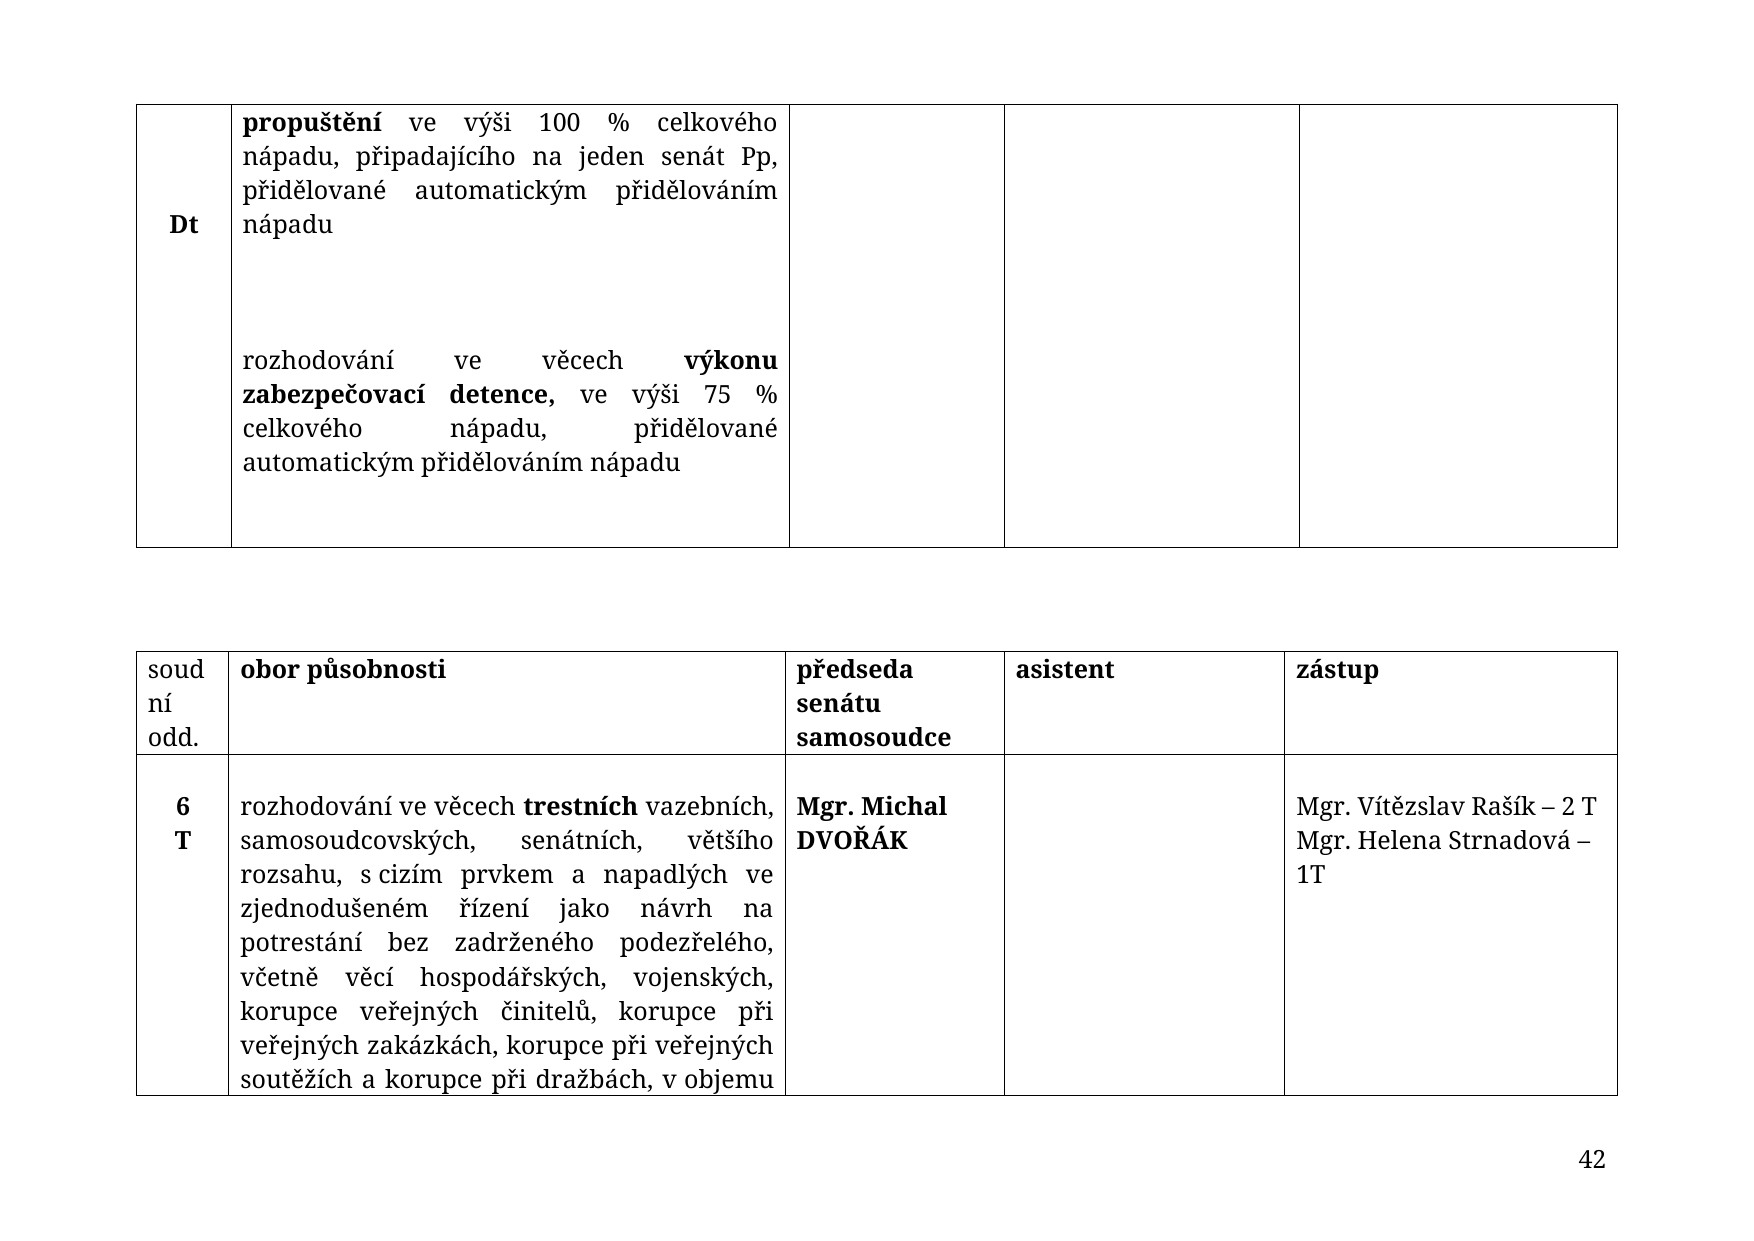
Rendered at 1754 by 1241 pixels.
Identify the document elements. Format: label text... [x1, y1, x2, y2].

table_cell 4 T Pp Dt [137, 105, 231, 547]
table_cell Mgr. Michal DVOŘÁK [786, 755, 1004, 1095]
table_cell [232, 105, 789, 547]
table_header předseda senátu samosoudce [786, 652, 1004, 754]
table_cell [1285, 755, 1617, 1095]
table_header soudní odd. [137, 652, 228, 754]
table_header asistent [1005, 652, 1284, 754]
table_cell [1300, 105, 1617, 547]
table_cell 6 T Pp Dt [137, 755, 228, 1095]
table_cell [229, 755, 785, 1095]
table_header zástup [1285, 652, 1617, 754]
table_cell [790, 105, 1004, 547]
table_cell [1005, 105, 1299, 547]
table_cell [1005, 755, 1284, 1095]
table_header obor působnosti [229, 652, 785, 754]
